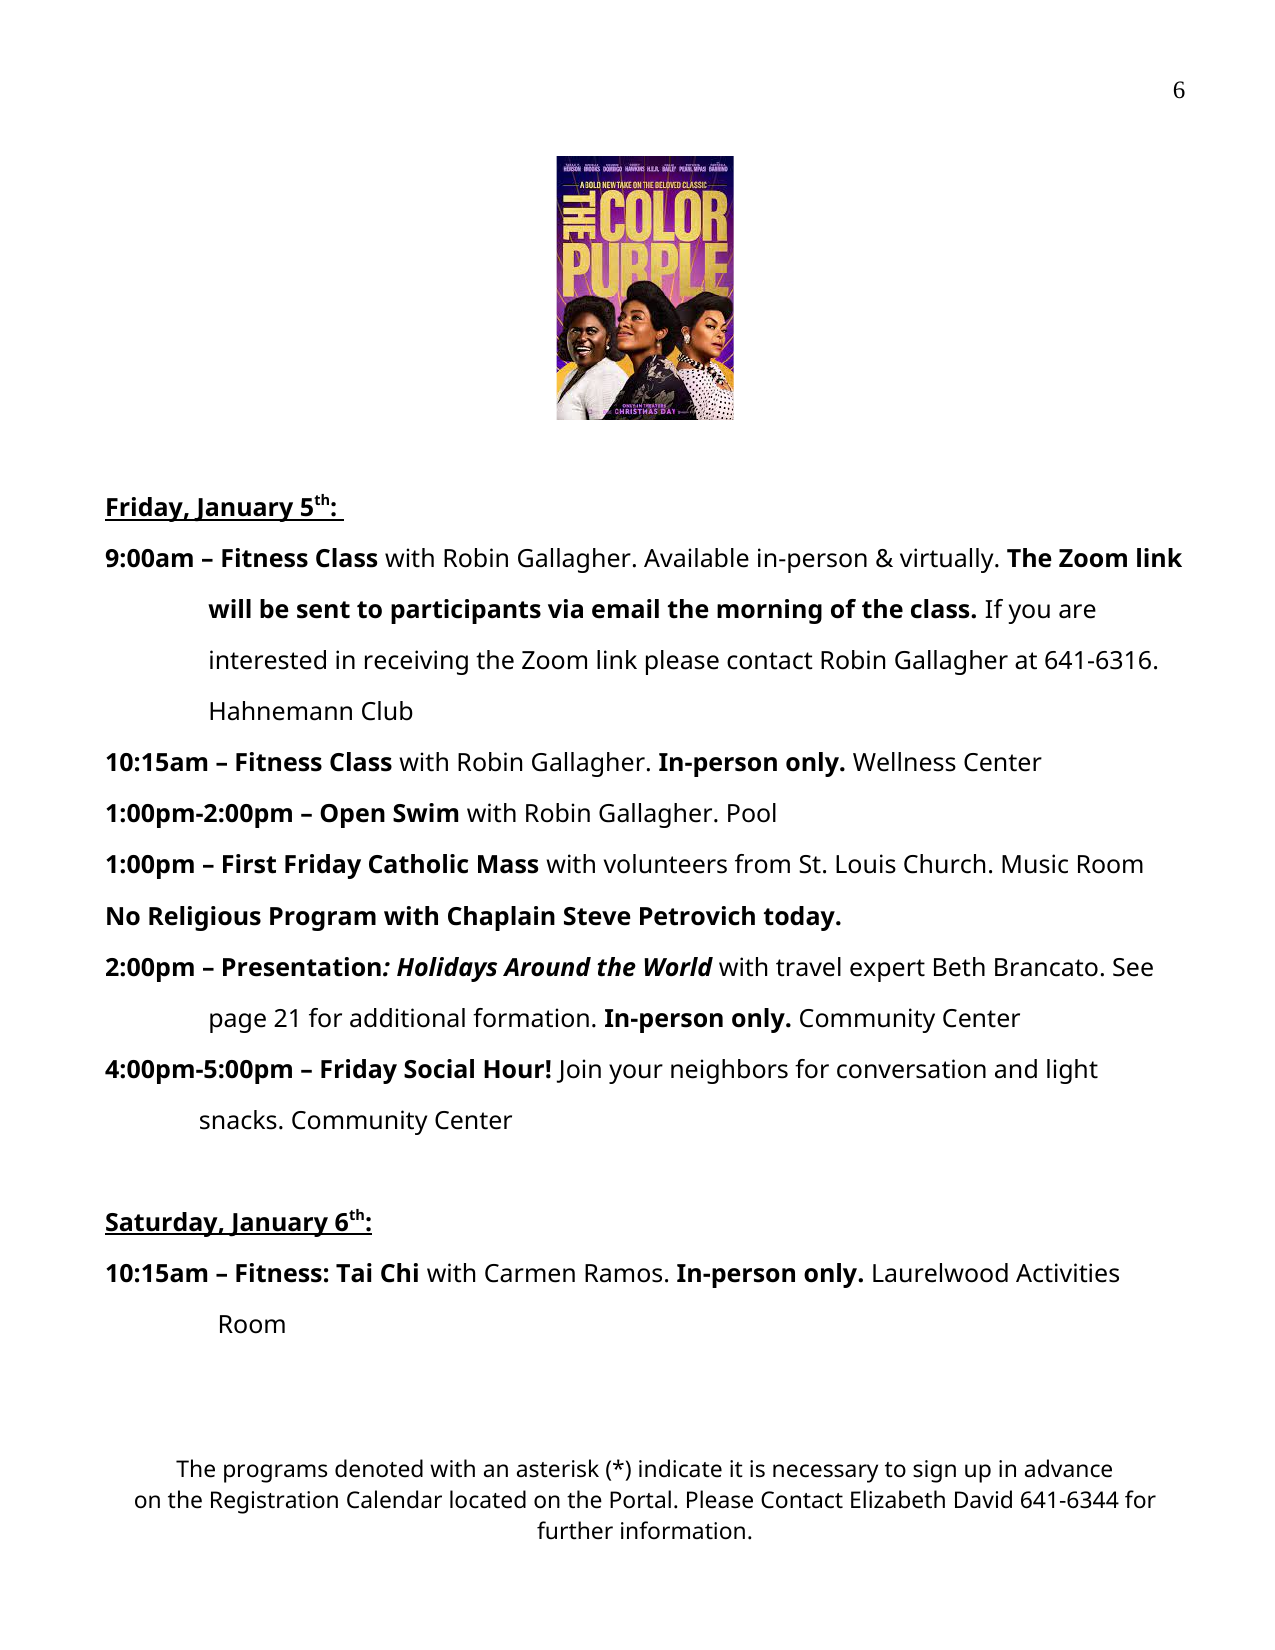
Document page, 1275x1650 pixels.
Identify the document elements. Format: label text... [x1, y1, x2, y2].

text No Religious Program with Chaplain Steve Petrovich today. [105, 898, 1185, 932]
text 2:00pm – Presentation: Holidays Around the World with travel expert Beth Brancato. See page 21 for additional formation. In-person only. Community Center [105, 949, 1185, 1034]
text 10:15am – Fitness: Tai Chi with Carmen Ramos. In-person only. Laurelwood Activities Room [105, 1255, 1185, 1341]
text 9:00am – Fitness Class with Robin Gallagher. Available in-person & virtually. The Zoom link will be sent to participants via email the morning of the class. If you are interested in receiving the Zoom link please contact Robin Gallagher at 641-6316. Hahnemann Club [105, 541, 1185, 728]
text 1:00pm-2:00pm – Open Swim with Robin Gallagher. Pool [105, 796, 1185, 830]
text Saturday, January 6th: [105, 1204, 1185, 1238]
text 10:15am – Fitness Class with Robin Gallagher. In-person only. Wellness Center [105, 745, 1185, 779]
text Friday, January 5th: [105, 490, 1185, 524]
text 4:00pm-5:00pm – Friday Social Hour! Join your neighbors for conversation and light snacks. Community Center [105, 1051, 1185, 1136]
picture [556, 156, 734, 420]
text 1:00pm – First Friday Catholic Mass with volunteers from St. Louis Church. Music Room [105, 847, 1185, 881]
